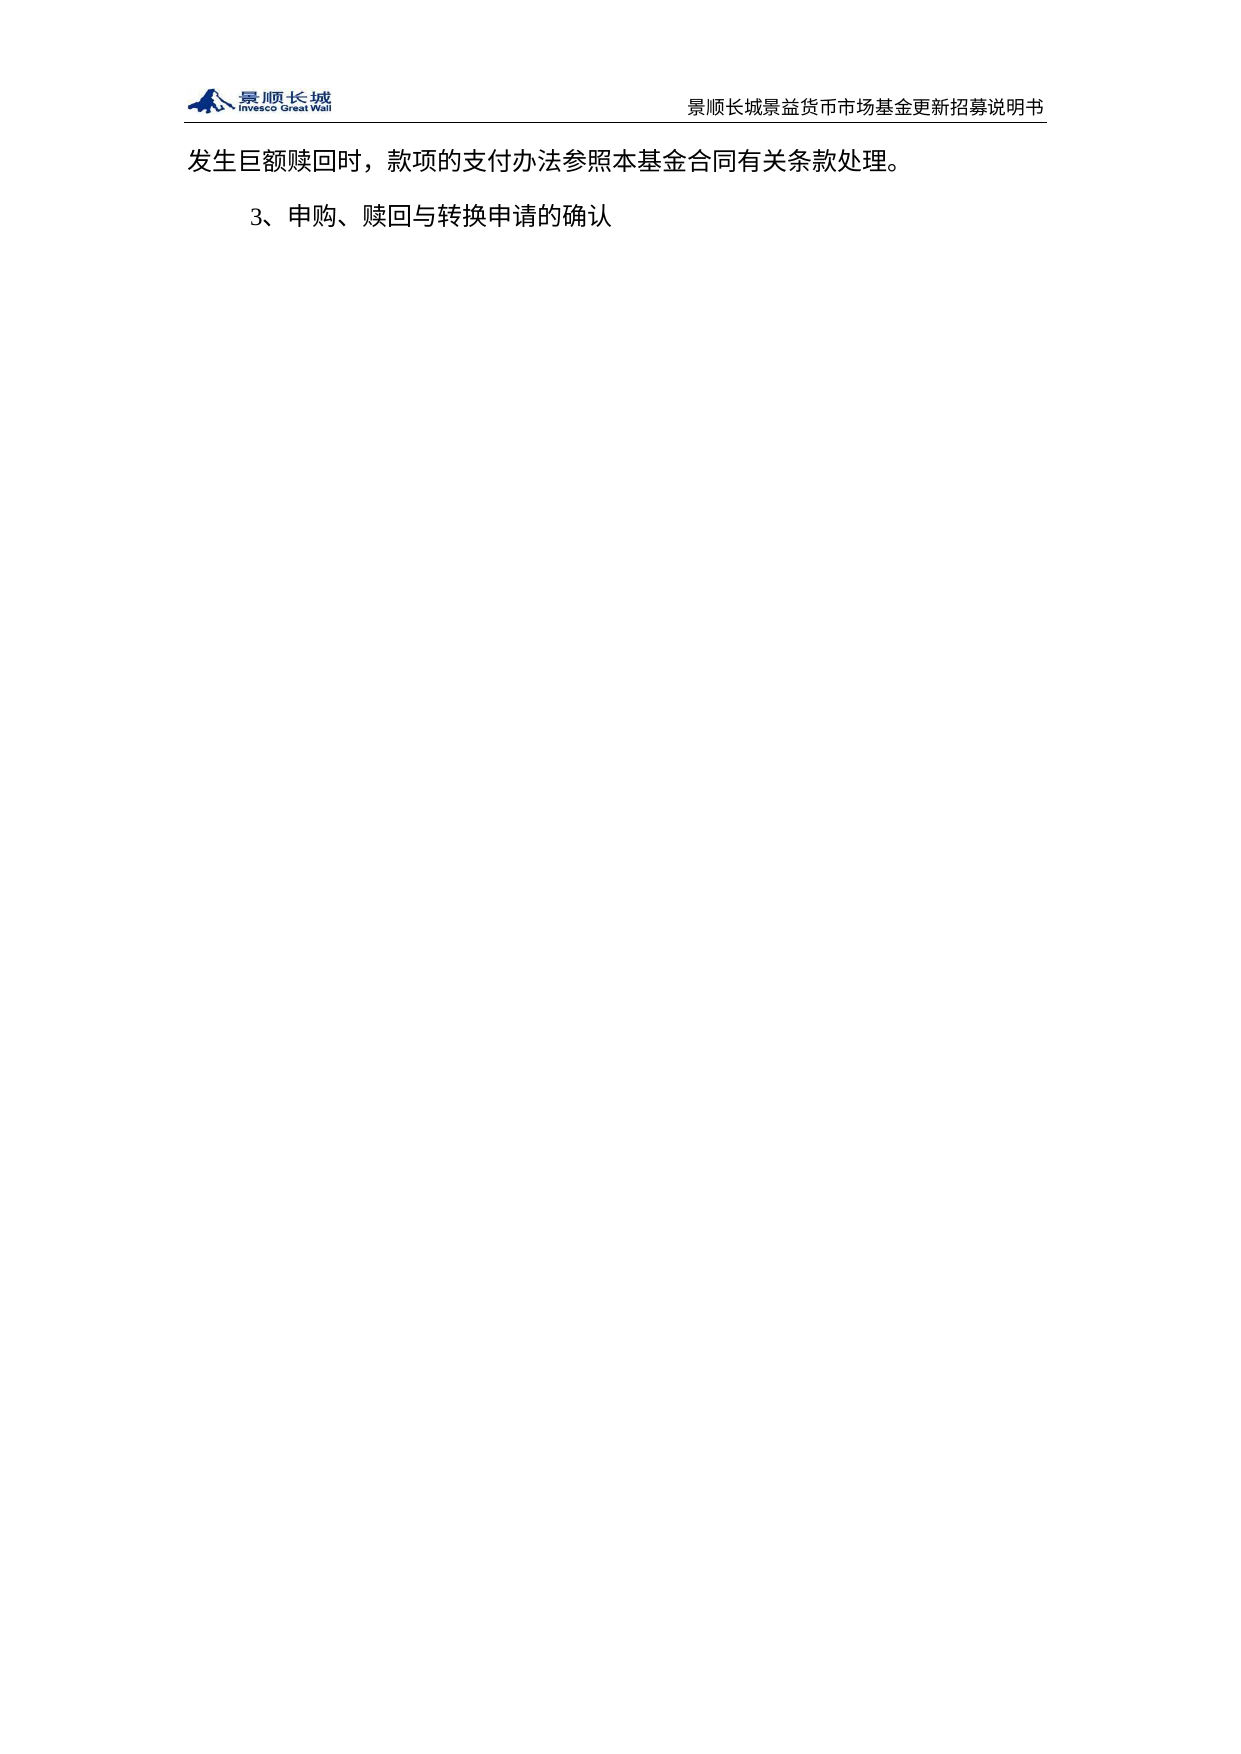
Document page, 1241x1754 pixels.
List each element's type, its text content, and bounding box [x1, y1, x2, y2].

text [187, 142, 1053, 178]
text 3、申购、赎回与转换申请的确认 [250, 197, 1194, 233]
picture [187, 88, 332, 114]
